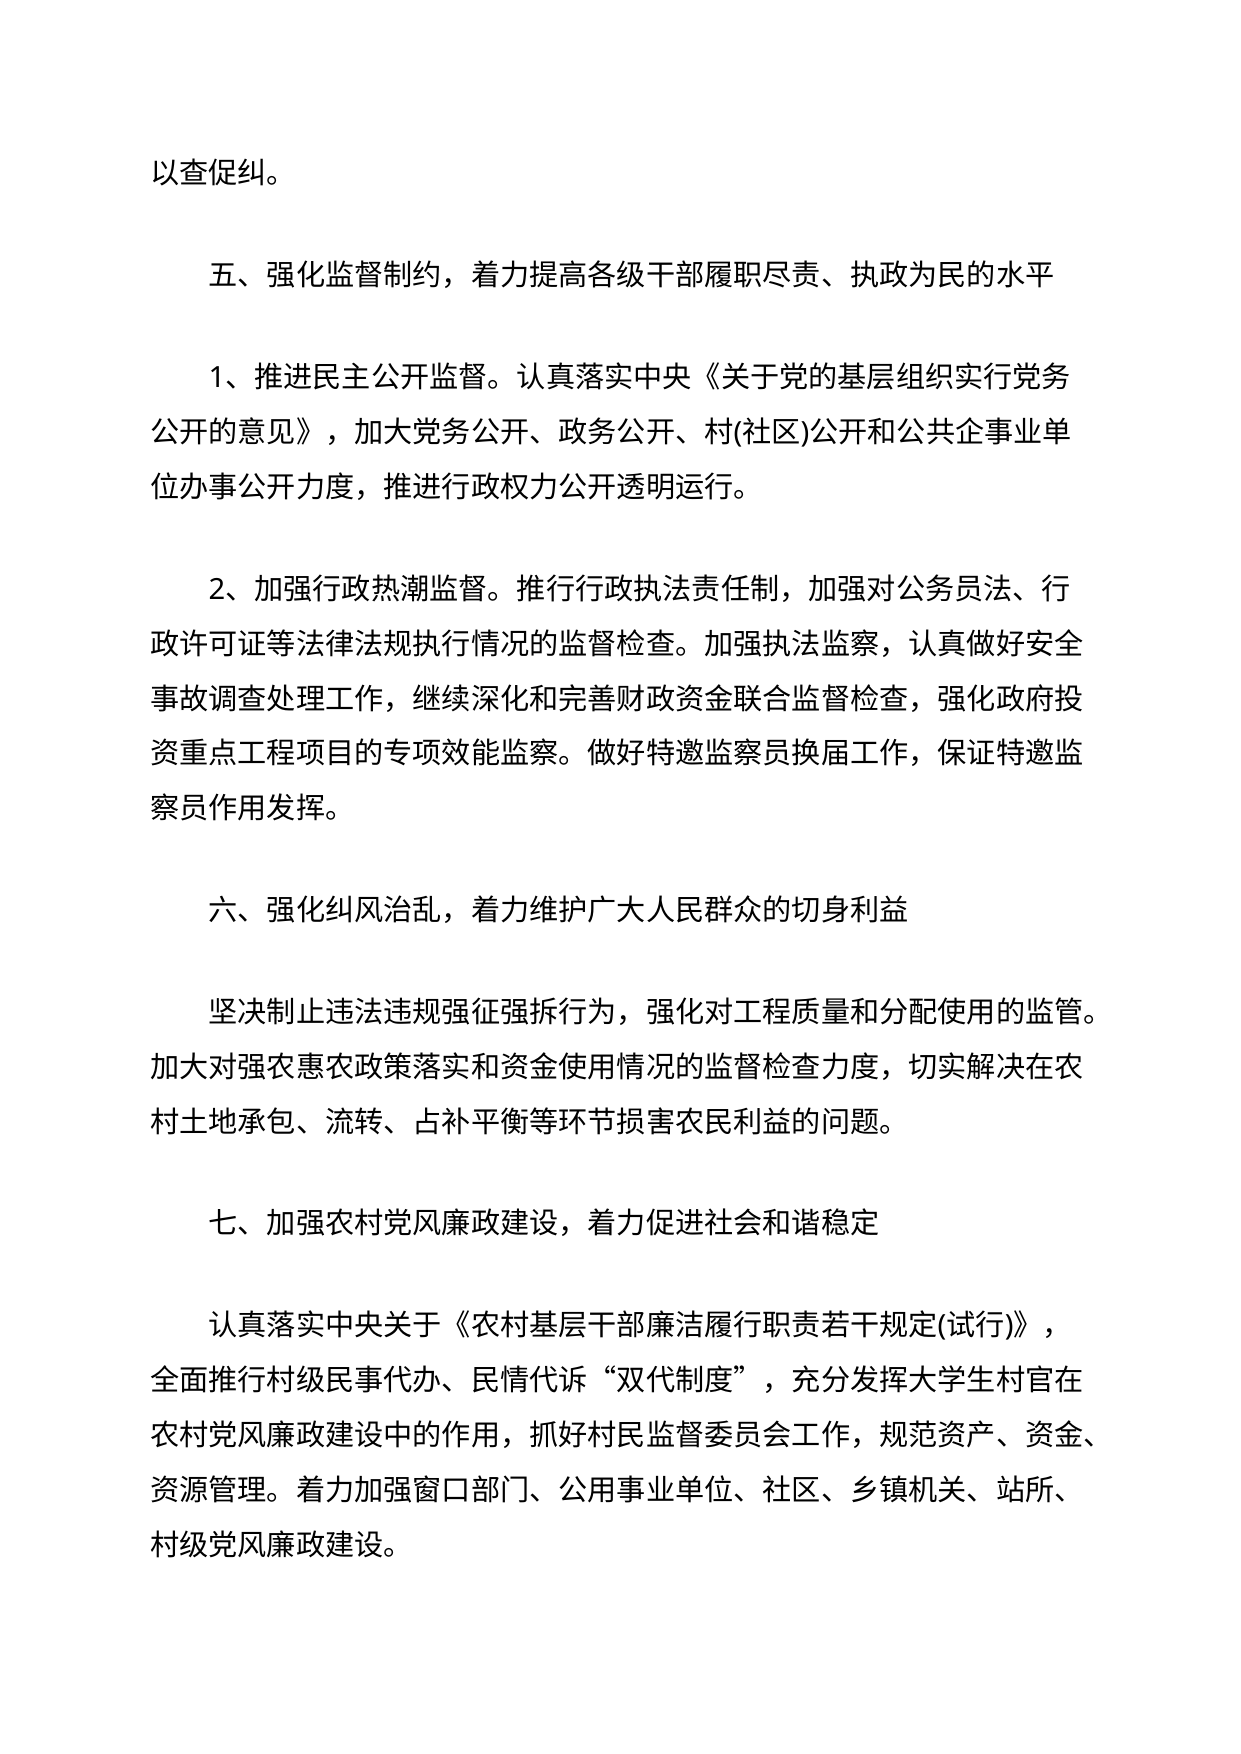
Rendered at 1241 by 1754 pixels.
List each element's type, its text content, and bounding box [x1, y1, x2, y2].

text 2、加强行政热潮监督。推行行政执法责任制，加强对公务员法、行政许可证等法律法规执行情况的监督检查。加强执法监察，认真做好安全事故调查处理工作，继续深化和完善财政资金联合监督检查，强化政府投资重点工程项目的专项效能监察。做好特邀监察员换届工作，保证特邀监察员作用发挥。 [150, 565, 1090, 827]
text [150, 150, 1090, 192]
text 五、强化监督制约，着力提高各级干部履职尽责、执政为民的水平 [150, 252, 1090, 294]
text 认真落实中央关于《农村基层干部廉洁履行职责若干规定(试行)》，全面推行村级民事代办、民情代诉“双代制度”，充分发挥大学生村官在农村党风廉政建设中的作用，抓好村民监督委员会工作，规范资产、资金、资源管理。着力加强窗口部门、公用事业单位、社区、乡镇机关、站所、村级党风廉政建设。 [150, 1302, 1090, 1564]
text 坚决制止违法违规强征强拆行为，强化对工程质量和分配使用的监管。加大对强农惠农政策落实和资金使用情况的监督检查力度，切实解决在农村土地承包、流转、占补平衡等环节损害农民利益的问题。 [150, 988, 1090, 1141]
text 七、加强农村党风廉政建设，着力促进社会和谐稳定 [150, 1200, 1090, 1242]
text 1、推进民主公开监督。认真落实中央《关于党的基层组织实行党务公开的意见》，加大党务公开、政务公开、村(社区)公开和公共企事业单位办事公开力度，推进行政权力公开透明运行。 [150, 353, 1090, 506]
text 六、强化纠风治乱，着力维护广大人民群众的切身利益 [150, 887, 1090, 929]
